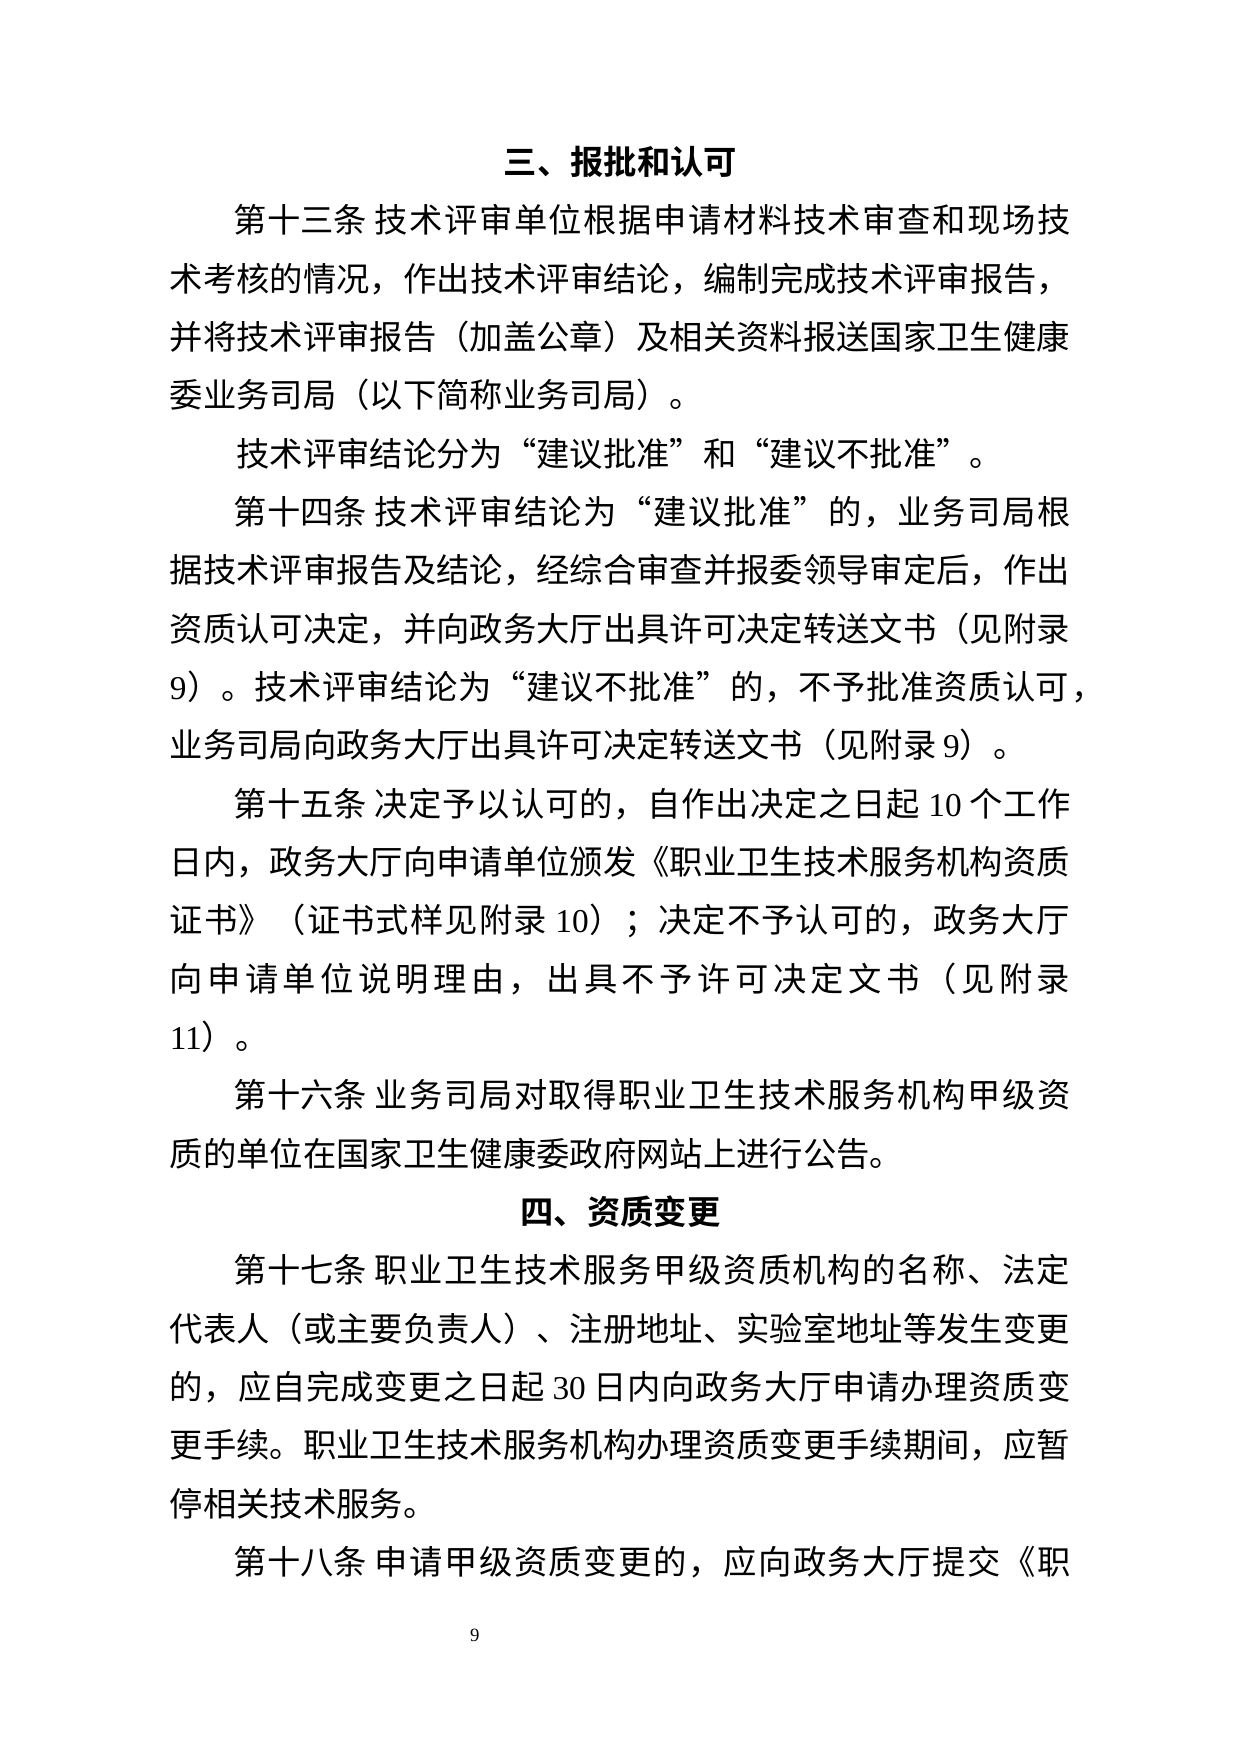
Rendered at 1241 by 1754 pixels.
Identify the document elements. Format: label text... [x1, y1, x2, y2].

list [169, 1528, 1071, 1586]
text 四、资质变更 [169, 1178, 1071, 1236]
list 业务司局对取得职业卫生技术服务机构甲级资质的单位在国家卫生健康委政府网站上进行公告。 [169, 1061, 1071, 1178]
list 决定予以认可的，自作出决定之日起10个工作日内，政务大厅向申请单位颁发《职业卫生技术服务机构资质证书》（证书式样见附录10）；决定不予认可的，政务大厅向申请单位说明理由，出具不予许可决定文书（见附录11）。 [169, 769, 1071, 1061]
list 技术评审单位根据申请材料技术审查和现场技术考核的情况，作出技术评审结论，编制完成技术评审报告，并将技术评审报告（加盖公章）及相关资料报送国家卫生健康委业务司局（以下简称业务司局）。 [169, 186, 1071, 419]
list 技术评审结论为“建议批准”的，业务司局根据技术评审报告及结论，经综合审查并报委领导审定后，作出资质认可决定，并向政务大厅出具许可决定转送文书（见附录9）。技术评审结论为“建议不批准”的，不予批准资质认可，业务司局向政务大厅出具许可决定转送文书（见附录9）。 [169, 478, 1071, 769]
list 职业卫生技术服务甲级资质机构的名称、法定代表人（或主要负责人）、注册地址、实验室地址等发生变更的，应自完成变更之日起30日内向政务大厅申请办理资质变更手续。职业卫生技术服务机构办理资质变更手续期间，应暂停相关技术服务。 [169, 1236, 1071, 1528]
text 三、报批和认可 [169, 128, 1071, 186]
text 技术评审结论分为“建议批准”和“建议不批准”。 [169, 419, 1071, 478]
